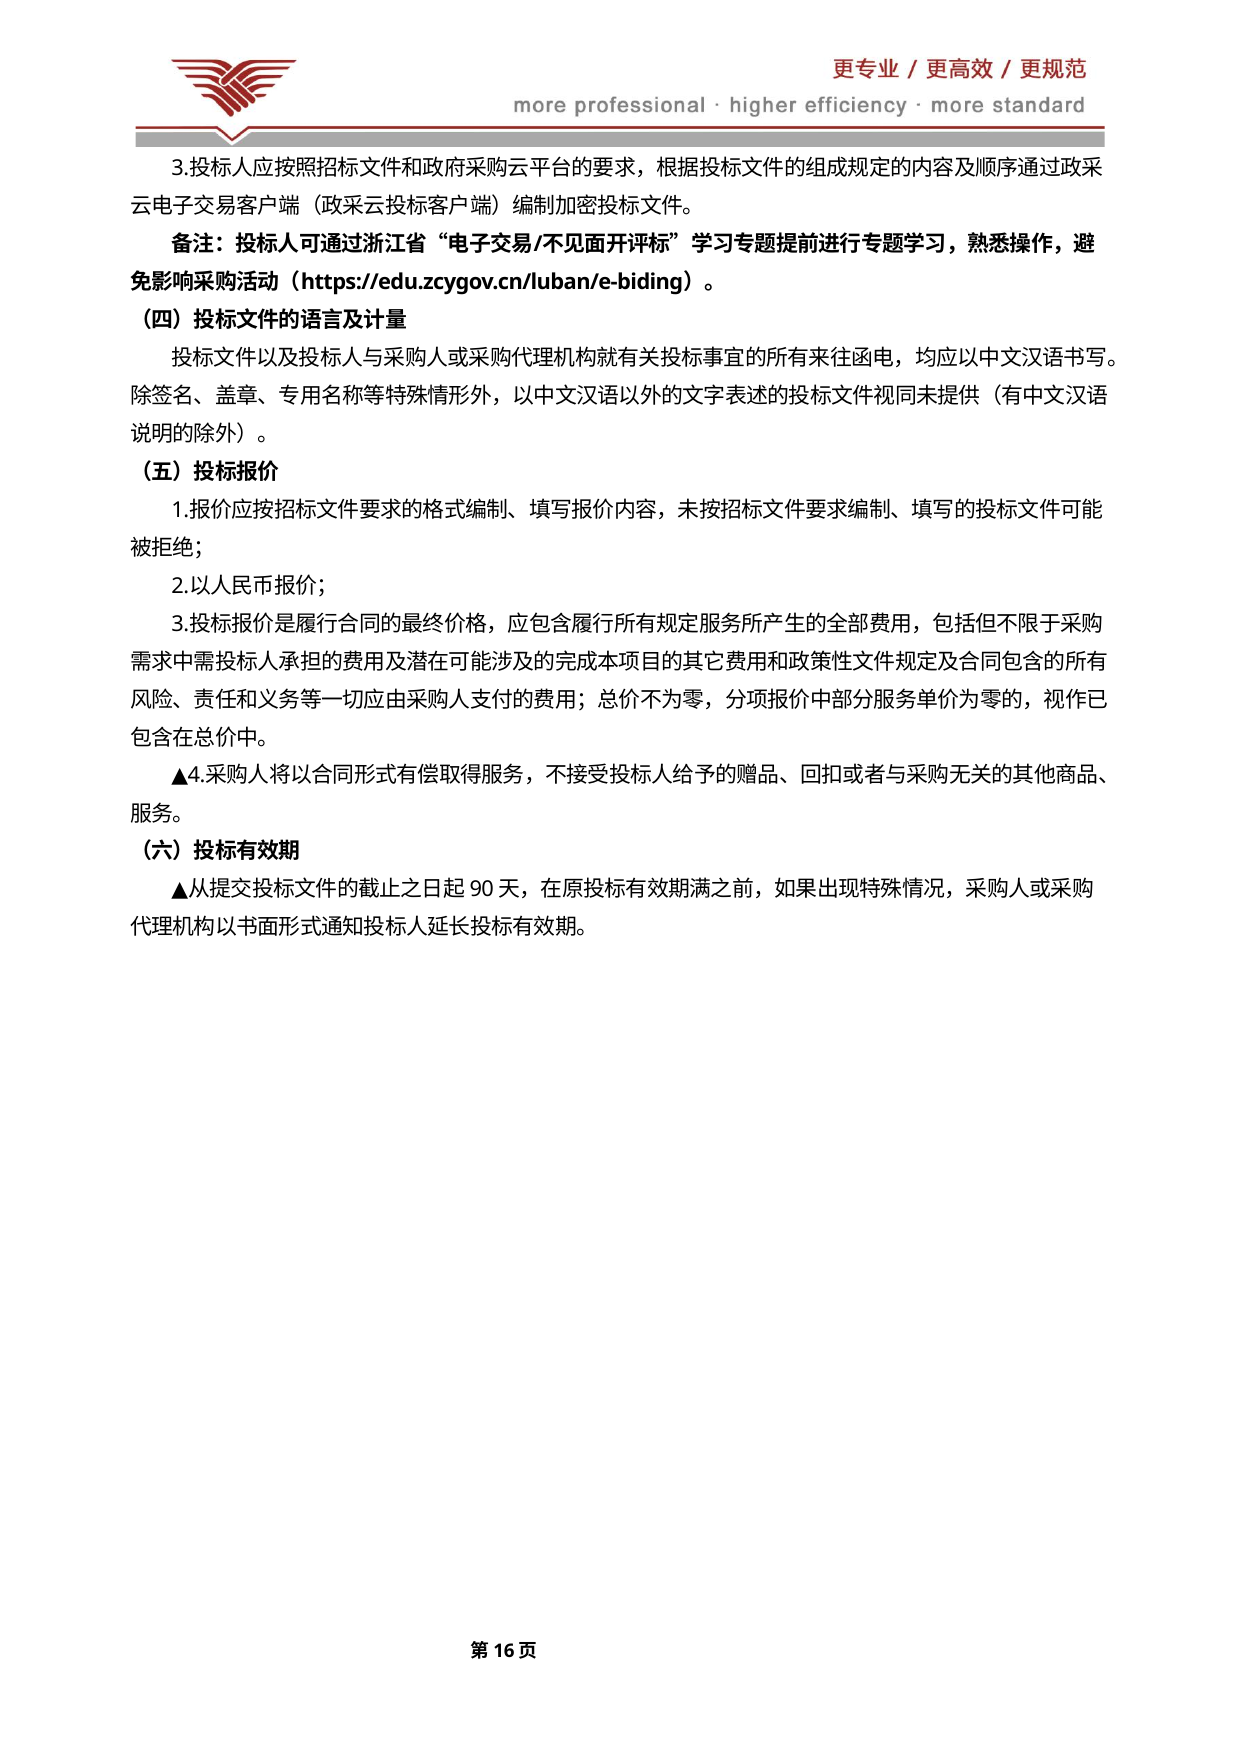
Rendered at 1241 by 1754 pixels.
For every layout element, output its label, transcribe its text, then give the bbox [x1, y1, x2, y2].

text 3.投标报价是履行合同的最终价格，应包含履行所有规定服务所产生的全部费用，包括但不限于采购需求中需投标人承担的费用及潜在可能涉及的完成本项目的其它费用和政策性文件规定及合同包含的所有风险、责任和义务等一切应由采购人支付的费用；总价不为零，分项报价中部分服务单价为零的，视作已包含在总价中。 [130, 606, 1110, 751]
text ▲从提交投标文件的截止之日起90天，在原投标有效期满之前，如果出现特殊情况，采购人或采购代理机构以书面形式通知投标人延长投标有效期。 [130, 871, 1110, 941]
picture [135, 35, 1105, 147]
text 2.以人民币报价； [130, 568, 1110, 599]
text 备注：投标人可通过浙江省“电子交易/不见面开评标”学习专题提前进行专题学习，熟悉操作，避免影响采购活动（https://edu.zcygov.cn/luban/e-biding）。 [130, 226, 1110, 296]
text （六）投标有效期 [130, 833, 1110, 865]
text （五）投标报价 [130, 454, 1110, 485]
text 投标文件以及投标人与采购人或采购代理机构就有关投标事宜的所有来往函电，均应以中文汉语书写。除签名、盖章、专用名称等特殊情形外，以中文汉语以外的文字表述的投标文件视同未提供（有中文汉语说明的除外）。 [130, 340, 1110, 447]
text ▲4.采购人将以合同形式有偿取得服务，不接受投标人给予的赠品、回扣或者与采购无关的其他商品、服务。 [130, 757, 1110, 827]
text （四）投标文件的语言及计量 [130, 302, 1110, 334]
text 3.投标人应按照招标文件和政府采购云平台的要求，根据投标文件的组成规定的内容及顺序通过政采云电子交易客户端（政采云投标客户端）编制加密投标文件。 [130, 150, 1110, 220]
text 1.报价应按招标文件要求的格式编制、填写报价内容，未按招标文件要求编制、填写的投标文件可能被拒绝； [130, 492, 1110, 561]
